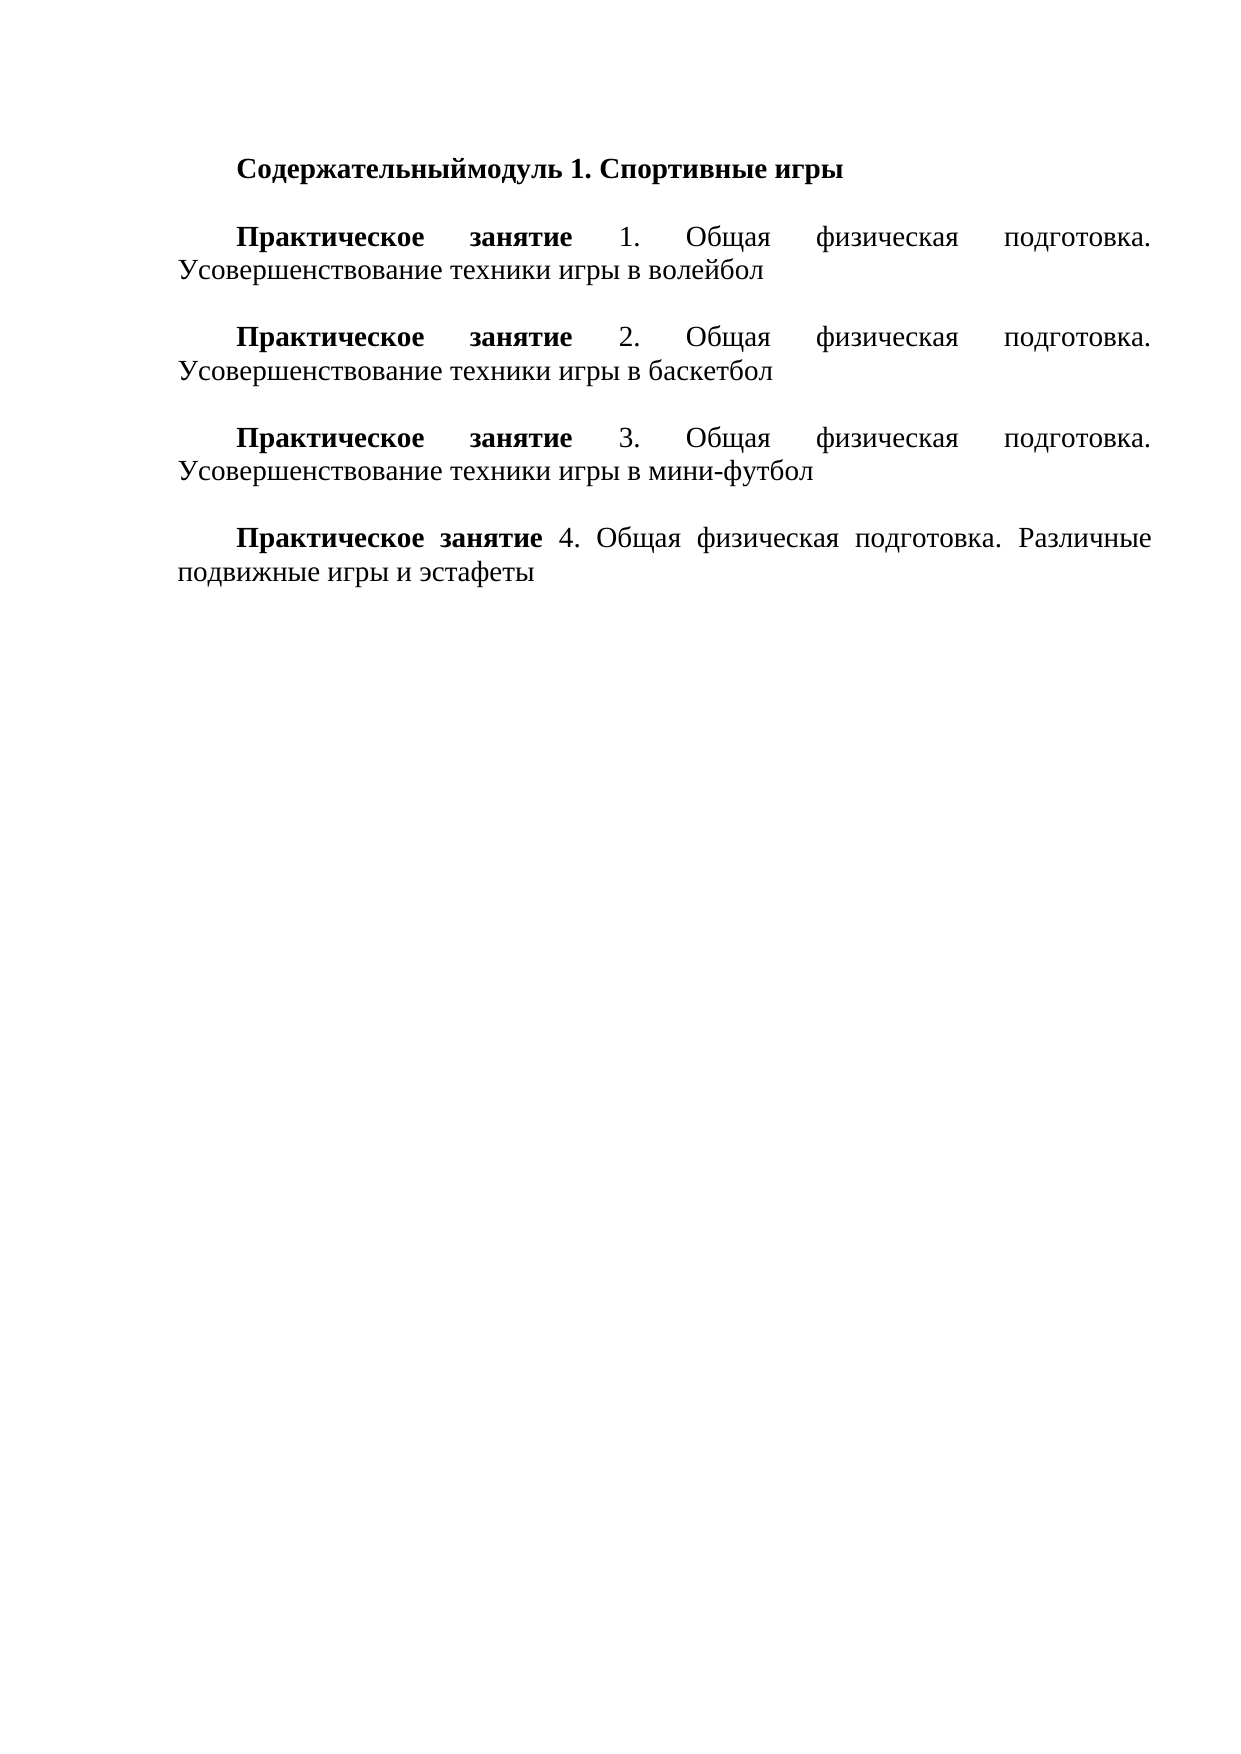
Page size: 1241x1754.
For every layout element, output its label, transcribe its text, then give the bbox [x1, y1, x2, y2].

text Практическое занятие 1. Общая физическая подготовка. Усовершенствование техники игры в волейбол [177, 219, 1152, 286]
text Практическое занятие 4. Общая физическая подготовка. Различные подвижные игры и эстафеты [177, 521, 1152, 588]
text Содержательныймодуль 1. Спортивные игры [177, 152, 1152, 185]
text Практическое занятие 2. Общая физическая подготовка. Усовершенствование техники игры в баскетбол [177, 319, 1152, 386]
text Практическое занятие 3. Общая физическая подготовка. Усовершенствование техники игры в мини-футбол [177, 420, 1152, 487]
